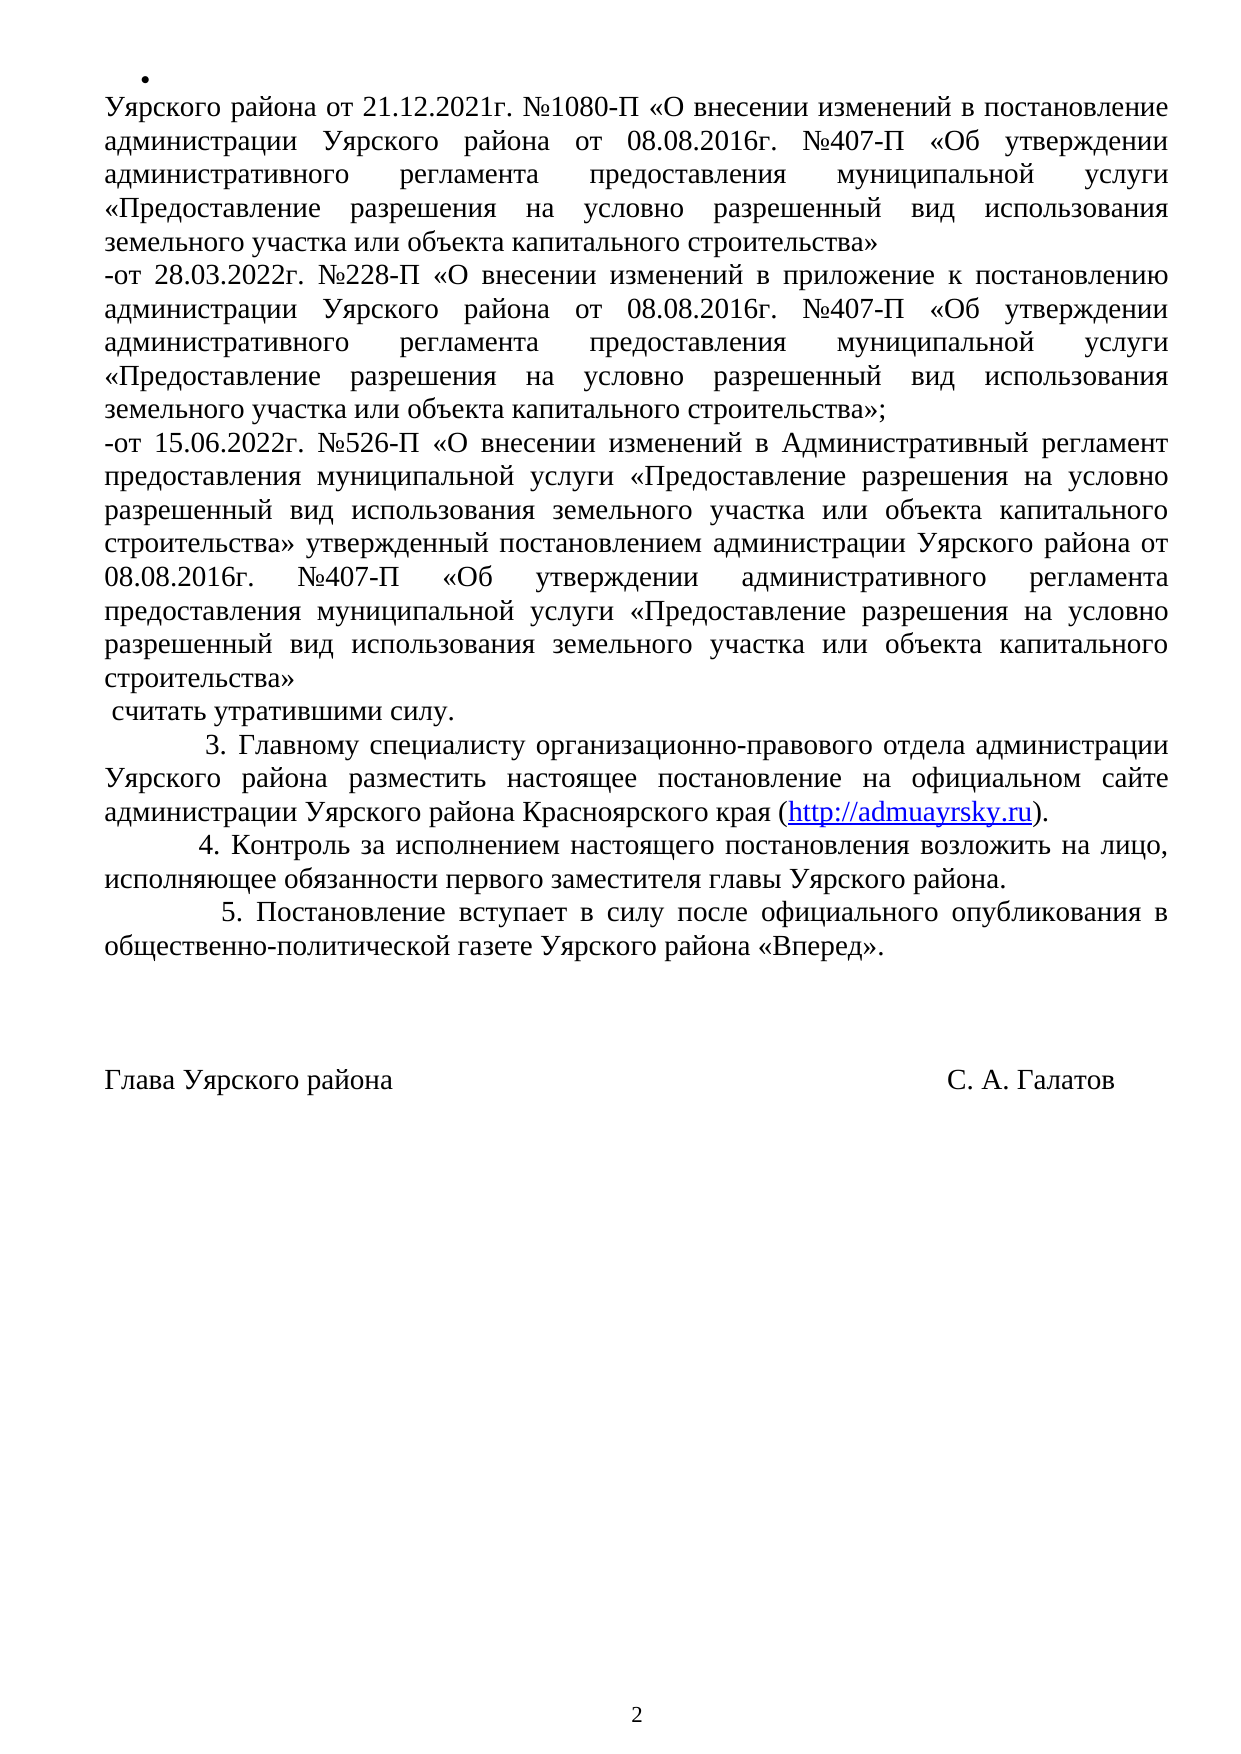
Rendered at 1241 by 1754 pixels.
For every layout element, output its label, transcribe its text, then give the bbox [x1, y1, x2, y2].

text считать утратившими силу. [104, 693, 1169, 727]
text 5. Постановление вступает в силу после официального опубликования в общественно-политической газете Уярского района «Вперед». [104, 894, 1169, 962]
text -от 28.03.2022г. №228-П «О внесении изменений в приложение к постановлению администрации Уярского района от 08.08.2016г. №407-П «Об утверждении административного регламента предоставления муниципальной услуги «Предоставление разрешения на условно разрешенный вид использования земельного участка или объекта капитального строительства»; [104, 257, 1169, 425]
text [104, 89, 1169, 257]
text 4. Контроль за исполнением настоящего постановления возложить на лицо, исполняющее обязанности первого заместителя главы Уярского района. [104, 827, 1169, 894]
text Глава Уярского района С. А. Галатов [104, 1062, 1169, 1096]
text -от 15.06.2022г. №526-П «О внесении изменений в Административный регламент предоставления муниципальной услуги «Предоставление разрешения на условно разрешенный вид использования земельного участка или объекта капитального строительства» утвержденный постановлением администрации Уярского района от 08.08.2016г. №407-П «Об утверждении административного регламента предоставления муниципальной услуги «Предоставление разрешения на условно разрешенный вид использования земельного участка или объекта капитального строительства» [104, 425, 1169, 693]
text 3. Главному специалисту организационно-правового отдела администрации Уярского района разместить настоящее постановление на официальном сайте администрации Уярского района Красноярского края (http://admuayrsky.ru). [104, 727, 1169, 827]
